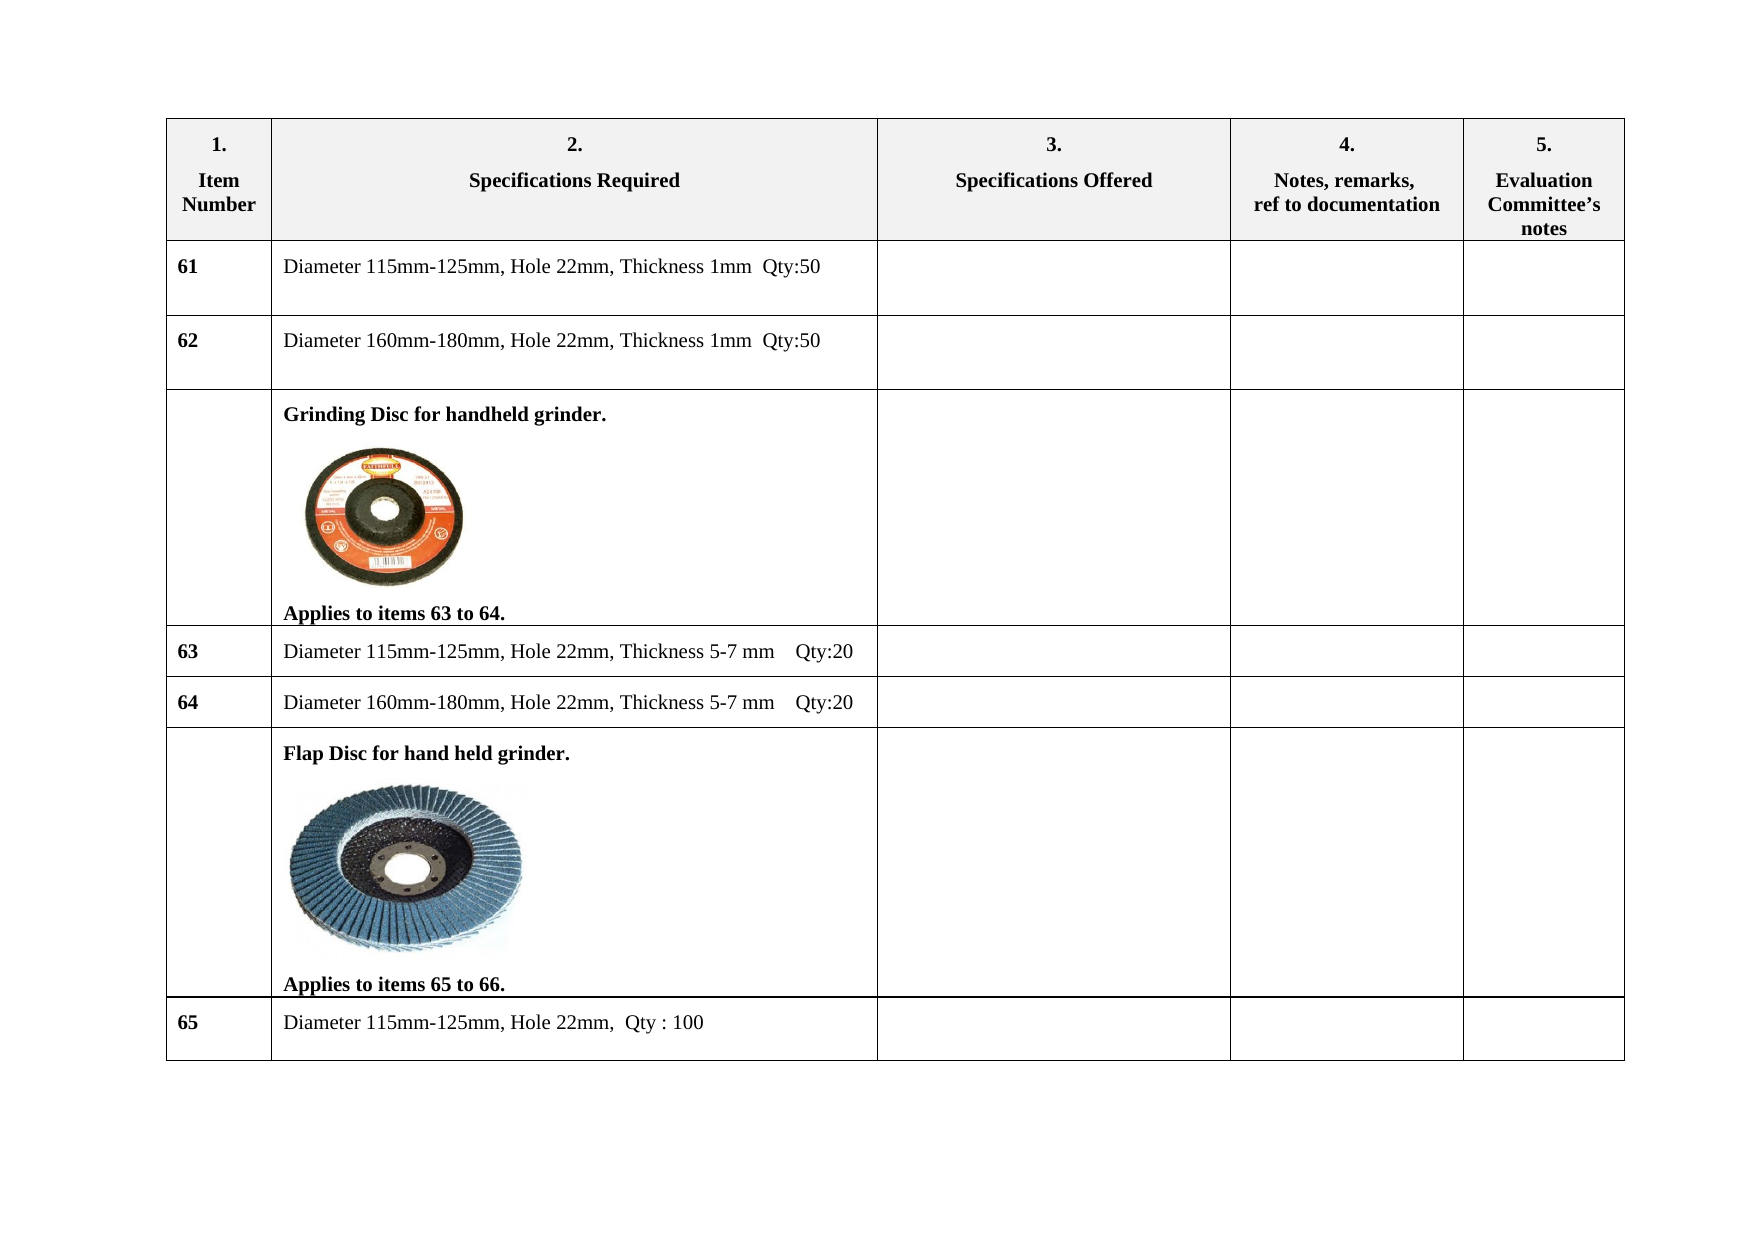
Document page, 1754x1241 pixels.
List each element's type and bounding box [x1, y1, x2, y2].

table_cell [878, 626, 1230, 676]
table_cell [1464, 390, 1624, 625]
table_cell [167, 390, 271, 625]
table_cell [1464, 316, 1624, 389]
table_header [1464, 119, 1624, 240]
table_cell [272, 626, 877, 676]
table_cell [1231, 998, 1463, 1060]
picture [283, 777, 527, 960]
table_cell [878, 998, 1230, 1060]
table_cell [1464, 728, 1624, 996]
picture [283, 438, 488, 589]
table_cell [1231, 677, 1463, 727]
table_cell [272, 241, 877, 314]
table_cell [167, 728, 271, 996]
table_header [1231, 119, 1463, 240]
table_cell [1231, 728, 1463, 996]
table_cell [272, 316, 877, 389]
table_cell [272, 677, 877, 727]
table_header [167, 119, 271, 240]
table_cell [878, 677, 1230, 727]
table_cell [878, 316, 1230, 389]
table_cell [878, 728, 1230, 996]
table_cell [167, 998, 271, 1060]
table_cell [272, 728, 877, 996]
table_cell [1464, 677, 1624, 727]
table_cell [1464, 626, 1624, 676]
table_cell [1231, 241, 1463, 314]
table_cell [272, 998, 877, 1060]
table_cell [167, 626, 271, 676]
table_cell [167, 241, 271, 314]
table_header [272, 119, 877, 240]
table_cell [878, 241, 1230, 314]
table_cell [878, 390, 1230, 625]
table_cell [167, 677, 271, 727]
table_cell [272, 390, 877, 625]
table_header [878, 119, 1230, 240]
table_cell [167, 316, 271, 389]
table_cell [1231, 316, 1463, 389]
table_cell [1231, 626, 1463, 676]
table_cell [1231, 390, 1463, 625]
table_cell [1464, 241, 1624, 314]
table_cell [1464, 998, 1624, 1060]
